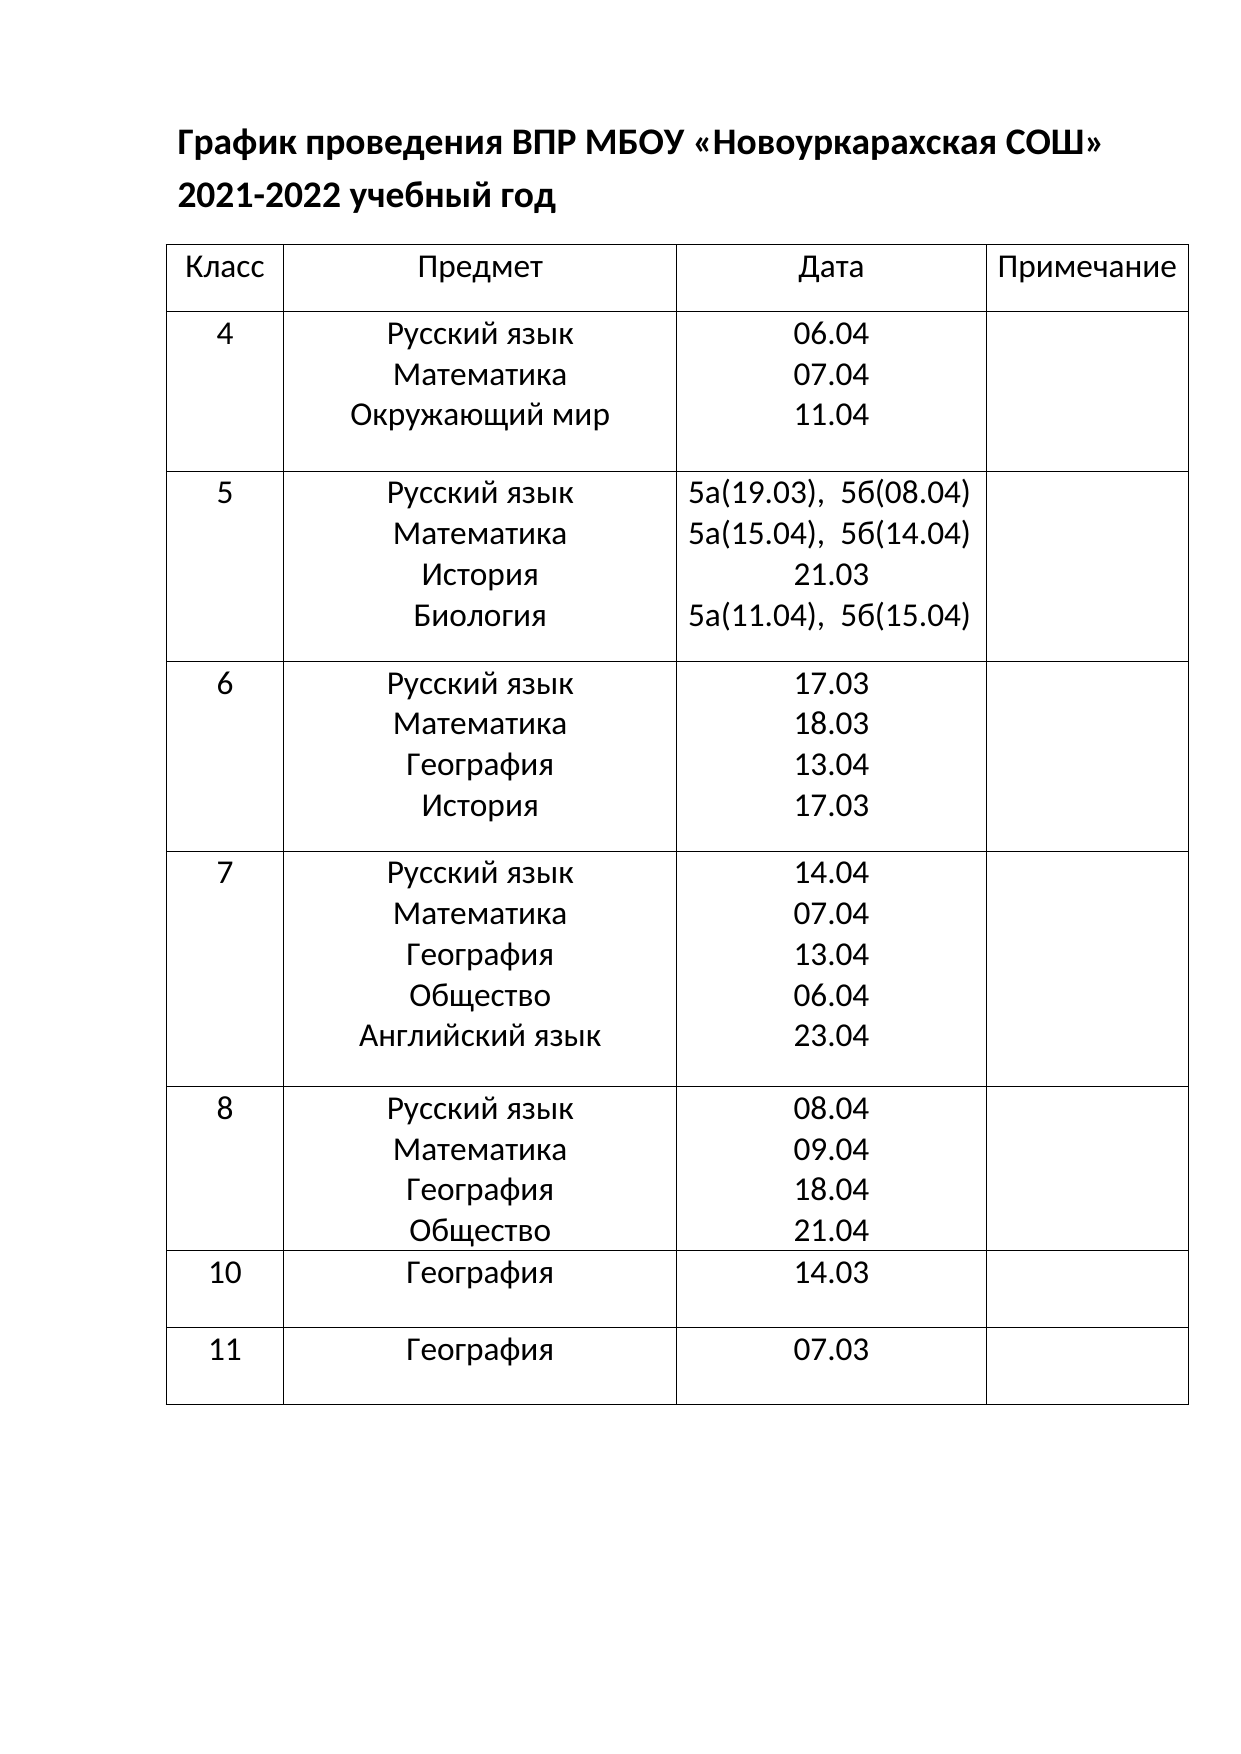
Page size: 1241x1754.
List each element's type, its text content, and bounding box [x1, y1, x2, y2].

table_cell 5 [167, 472, 283, 661]
table_cell 5а(19.03), 5б(08.04) 5а(15.04), 5б(14.04) 21.03 5а(11.04), 5б(15.04) [677, 472, 986, 661]
text График проведения ВПР МБОУ «Новоуркарахская СОШ» 2021-2022 учебный год [177, 118, 1152, 217]
table_cell 06.04 07.04 11.04 [677, 312, 986, 471]
table_cell 10 [167, 1251, 283, 1327]
table_cell 17.03 18.03 13.04 17.03 [677, 662, 986, 851]
table_cell Русский язык Математика История Биология [284, 472, 676, 661]
table_cell [987, 312, 1188, 471]
table_header Дата [677, 245, 986, 311]
table_cell 14.03 [677, 1251, 986, 1327]
table_cell 8 [167, 1087, 283, 1250]
table_cell География [284, 1251, 676, 1327]
table_cell [987, 852, 1188, 1086]
table_cell [987, 1087, 1188, 1250]
table_cell Русский язык Математика Окружающий мир [284, 312, 676, 471]
table_cell Русский язык Математика География Общество Английский язык [284, 852, 676, 1086]
table_cell 07.03 [677, 1328, 986, 1403]
table_cell 08.04 09.04 18.04 21.04 [677, 1087, 986, 1250]
table_cell 11 [167, 1328, 283, 1403]
table_header Класс [167, 245, 283, 311]
table_cell Русский язык Математика География История [284, 662, 676, 851]
table_cell [987, 662, 1188, 851]
table_cell Русский язык Математика География Общество [284, 1087, 676, 1250]
table_cell 7 [167, 852, 283, 1086]
table_cell [987, 472, 1188, 661]
table_cell [987, 1328, 1188, 1403]
table_header Примечание [987, 245, 1188, 311]
table_cell 6 [167, 662, 283, 851]
table_cell 4 [167, 312, 283, 471]
table_header Предмет [284, 245, 676, 311]
table_cell География [284, 1328, 676, 1403]
table_cell [987, 1251, 1188, 1327]
table_cell 14.04 07.04 13.04 06.04 23.04 [677, 852, 986, 1086]
